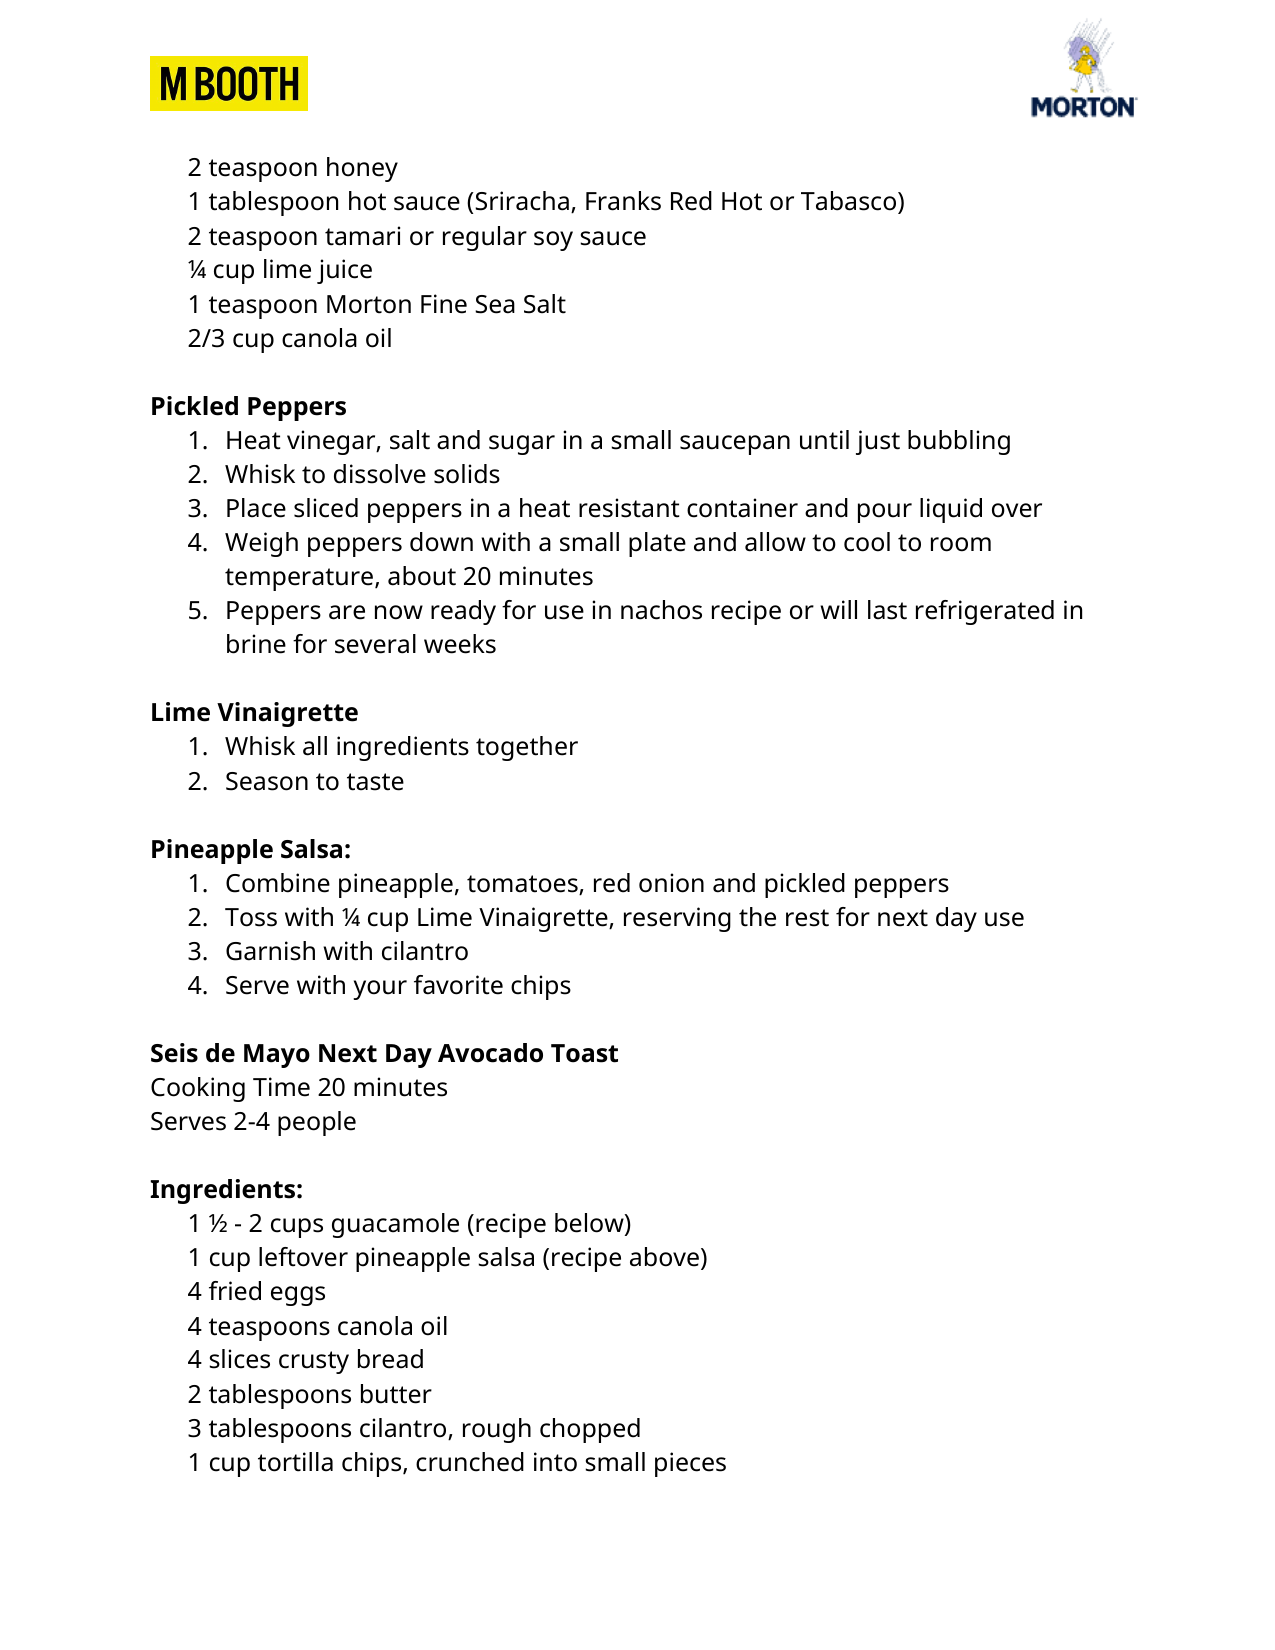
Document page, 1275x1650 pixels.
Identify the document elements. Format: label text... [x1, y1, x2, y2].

list Peppers are now ready for use in nachos recipe or will last refrigerated in brine for several weeks [187, 593, 1125, 661]
list Toss with ¼ cup Lime Vinaigrette, reserving the rest for next day use [187, 899, 1125, 933]
text Seis de Mayo Next Day Avocado Toast [150, 1036, 1125, 1070]
list Season to taste [187, 763, 1125, 797]
list Place sliced peppers in a heat resistant container and pour liquid over [187, 491, 1125, 525]
text 2 teaspoon honey [187, 150, 1125, 184]
text 2/3 cup canola oil [187, 320, 1125, 354]
text 4 teaspoons canola oil [187, 1308, 1125, 1342]
text Pineapple Salsa: [150, 831, 1125, 865]
text 4 slices crusty bread [187, 1342, 1125, 1376]
text Serves 2-4 people [150, 1104, 1125, 1138]
text 1 ½ - 2 cups guacamole (recipe below) [187, 1206, 1125, 1240]
list Weigh peppers down with a small plate and allow to cool to room temperature, about 20 minutes [187, 525, 1125, 593]
text ¼ cup lime juice [187, 252, 1125, 286]
text Pickled Peppers [150, 388, 1125, 422]
text 1 cup leftover pineapple salsa (recipe above) [187, 1240, 1125, 1274]
list Combine pineapple, tomatoes, red onion and pickled peppers [187, 865, 1125, 899]
text 2 teaspoon tamari or regular soy sauce [187, 218, 1125, 252]
picture [1024, 16, 1142, 155]
text 3 tablespoons cilantro, rough chopped [187, 1410, 1125, 1444]
text 1 tablespoon hot sauce (Sriracha, Franks Red Hot or Tabasco) [187, 184, 1125, 218]
text 1 teaspoon Morton Fine Sea Salt [187, 286, 1125, 320]
list Whisk to dissolve solids [187, 457, 1125, 491]
list Heat vinegar, salt and sugar in a small saucepan until just bubbling [187, 422, 1125, 457]
text 1 cup tortilla chips, crunched into small pieces [187, 1444, 1125, 1478]
text Ingredients: [150, 1172, 1125, 1206]
text 2 tablespoons butter [187, 1376, 1125, 1410]
text 4 fried eggs [187, 1274, 1125, 1308]
list Garnish with cilantro [187, 933, 1125, 967]
text Lime Vinaigrette [150, 695, 1125, 729]
list Whisk all ingredients together [187, 729, 1125, 763]
picture [150, 56, 308, 111]
text Cooking Time 20 minutes [150, 1070, 1125, 1104]
list Serve with your favorite chips [187, 967, 1125, 1002]
